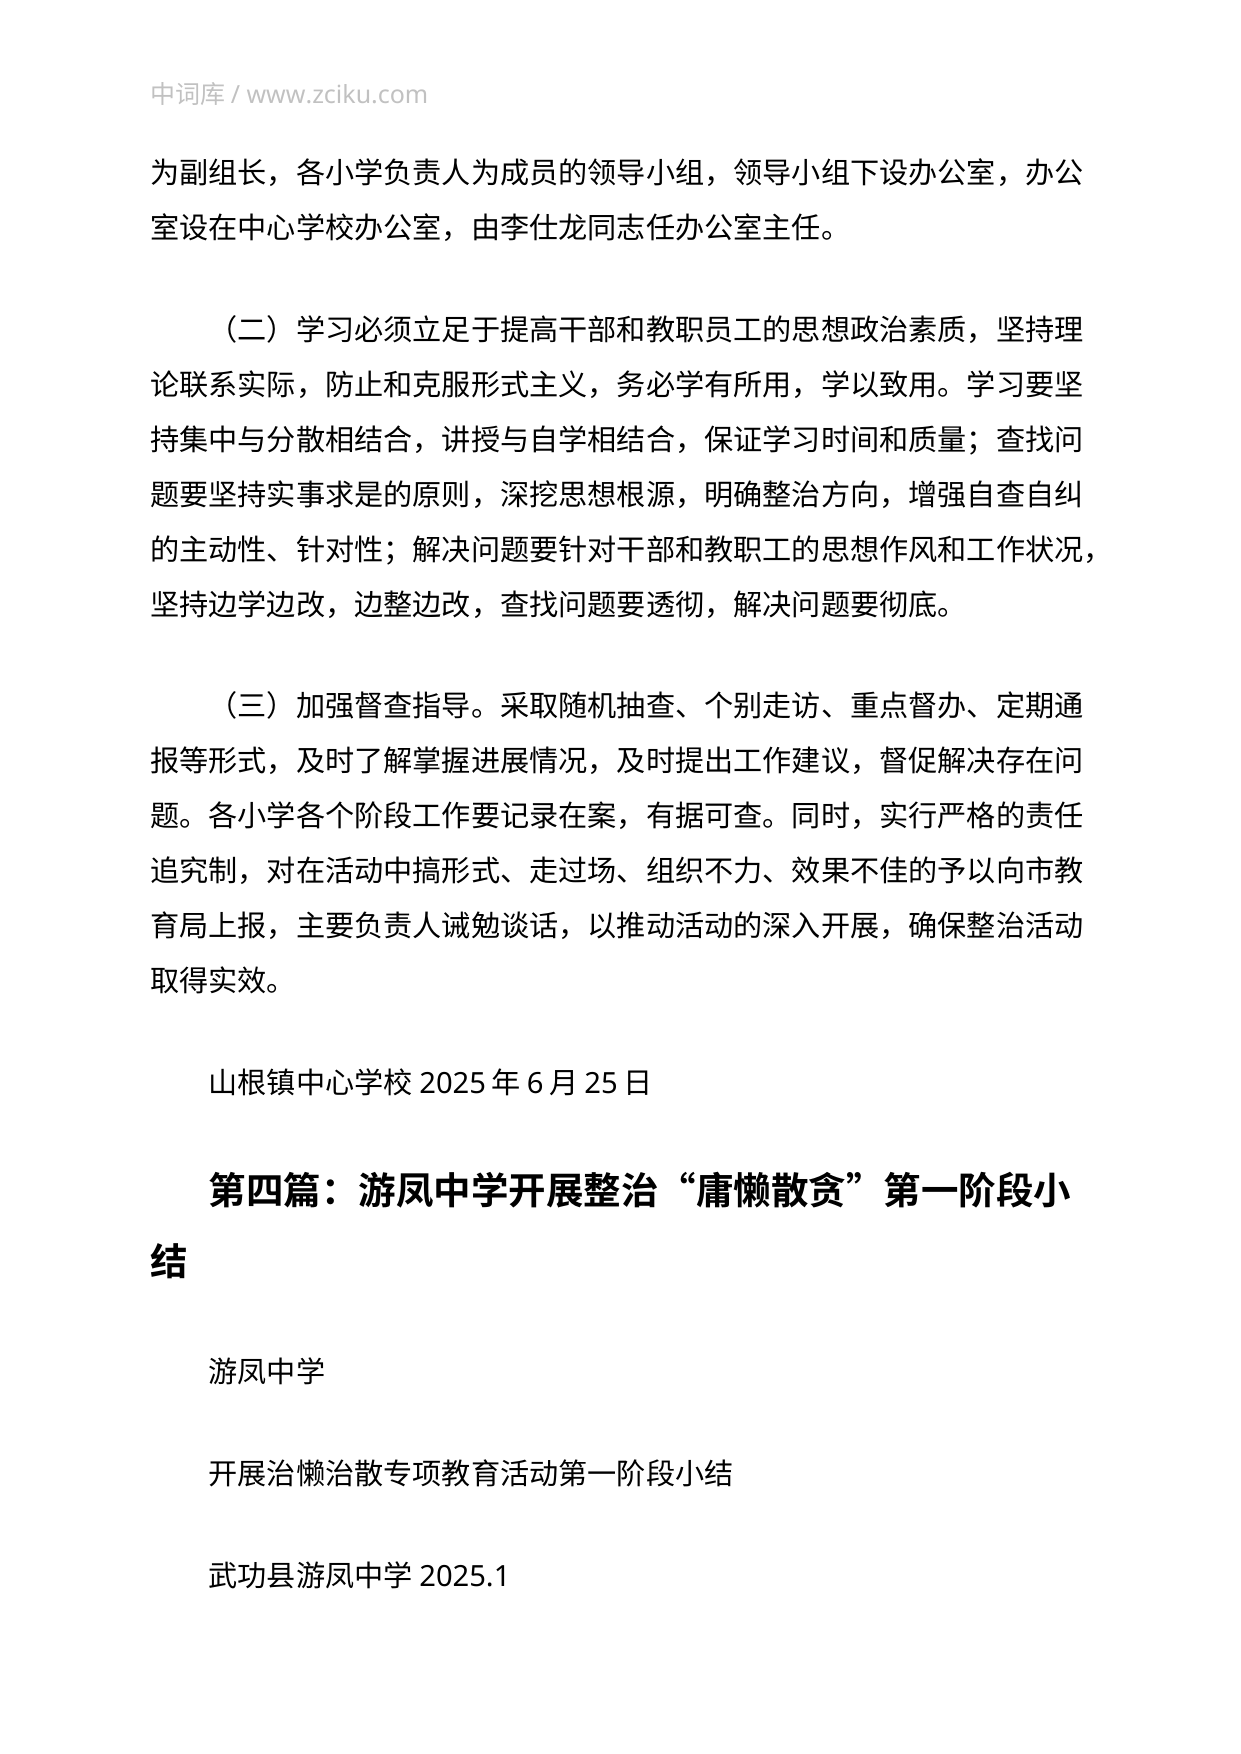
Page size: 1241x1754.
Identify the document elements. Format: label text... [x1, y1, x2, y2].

text （二）学习必须立足于提高干部和教职员工的思想政治素质，坚持理论联系实际，防止和克服形式主义，务必学有所用，学以致用。学习要坚持集中与分散相结合，讲授与自学相结合，保证学习时间和质量；查找问题要坚持实事求是的原则，深挖思想根源，明确整治方向，增强自查自纠的主动性、针对性；解决问题要针对干部和教职工的思想作风和工作状况，坚持边学边改，边整边改，查找问题要透彻，解决问题要彻底。 [150, 307, 1090, 623]
text 山根镇中心学校 2025年6月25日 [150, 1059, 1090, 1102]
text 武功县游凤中学 2025.1 [150, 1553, 1090, 1595]
text （三）加强督查指导。采取随机抽查、个别走访、重点督办、定期通报等形式，及时了解掌握进展情况，及时提出工作建议，督促解决存在问题。各小学各个阶段工作要记录在案，有据可查。同时，实行严格的责任追究制，对在活动中搞形式、走过场、组织不力、效果不佳的予以向市教育局上报，主要负责人诫勉谈话，以推动活动的深入开展，确保整治活动取得实效。 [150, 683, 1090, 1000]
text 游凤中学 [150, 1349, 1090, 1391]
text 开展治懒治散专项教育活动第一阶段小结 [150, 1451, 1090, 1493]
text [150, 150, 1090, 247]
text 第四篇：游凤中学开展整治“庸懒散贪”第一阶段小结 [150, 1161, 1090, 1286]
